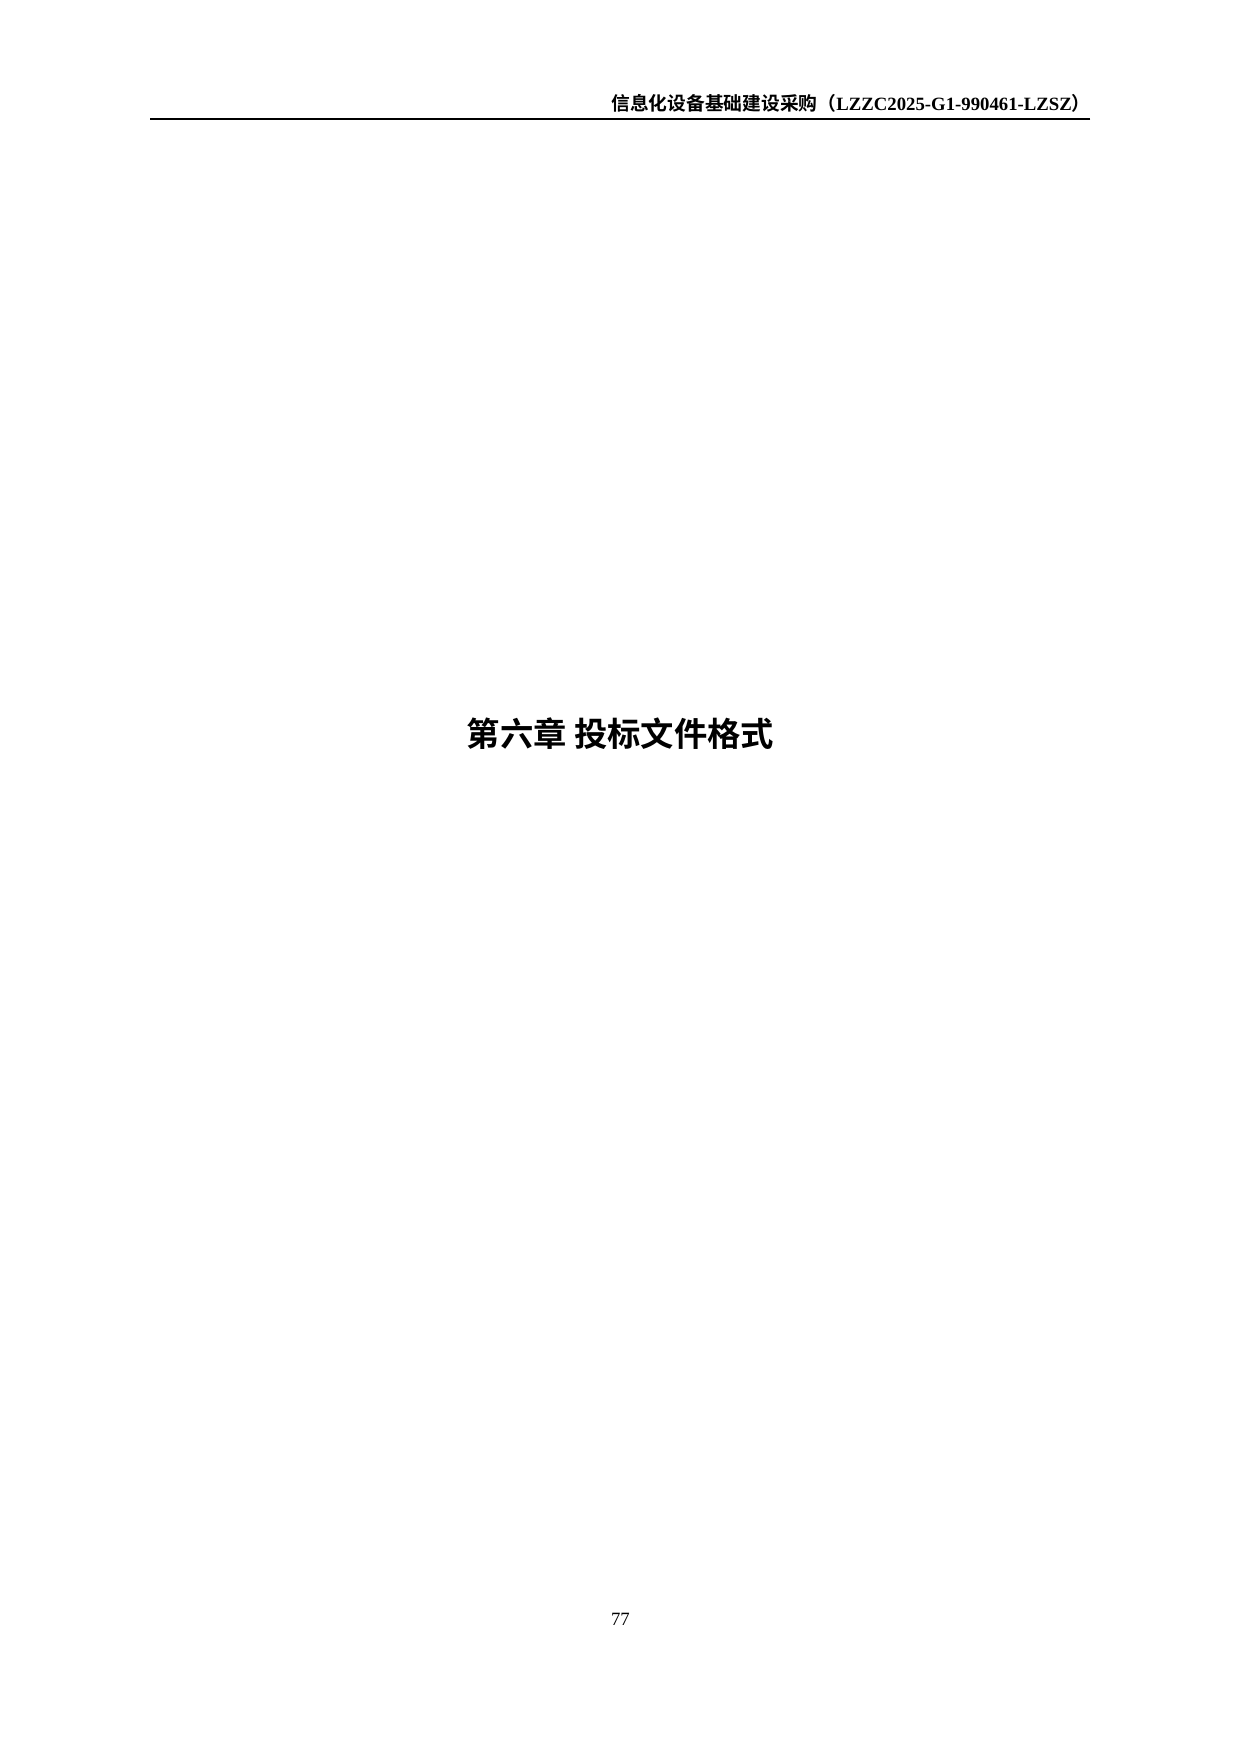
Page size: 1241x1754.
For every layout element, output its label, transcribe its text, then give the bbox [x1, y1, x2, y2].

subtitle 第六章 投标文件格式 [150, 707, 1090, 756]
